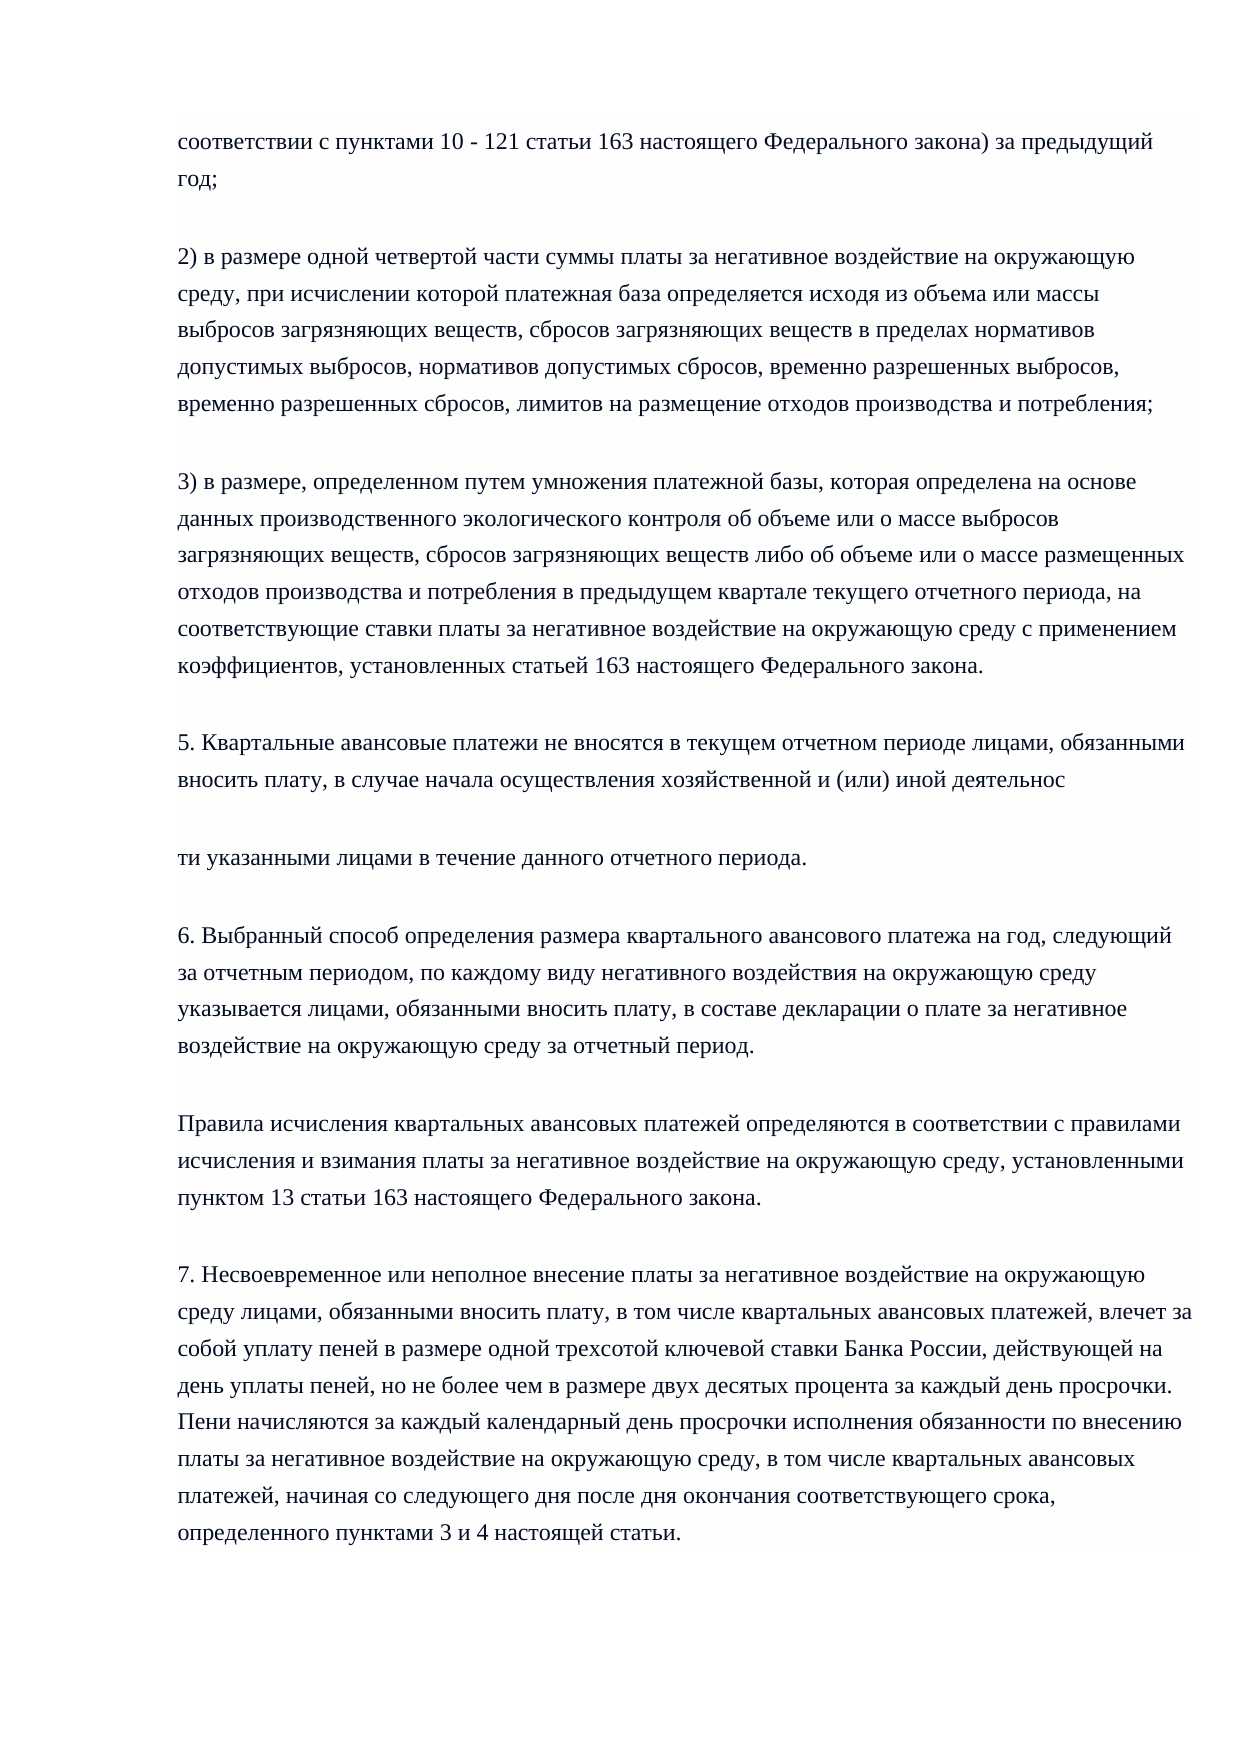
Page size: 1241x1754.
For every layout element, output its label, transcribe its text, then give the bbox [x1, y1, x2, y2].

text ти указанными лицами в течение данного отчетного периода. [177, 834, 1196, 871]
text 7. Несвоевременное или неполное внесение платы за негативное воздействие на окружающую среду лицами, обязанными вносить плату, в том числе квартальных авансовых платежей, влечет за собой уплату пеней в размере одной трехсотой ключевой ставки Банка России, действующей на день уплаты пеней, но не более чем в размере двух десятых процента за каждый день просрочки. Пени начисляются за каждый календарный день просрочки исполнения обязанности по внесению платы за негативное воздействие на окружающую среду, в том числе квартальных авансовых платежей, начиная со следующего дня после дня окончания соответствующего срока, определенного пунктами 3 и 4 настоящей статьи. [177, 1251, 1196, 1545]
text 3) в размере, определенном путем умножения платежной базы, которая определена на основе данных производственного экологического контроля об объеме или о массе выбросов загрязняющих веществ, сбросов загрязняющих веществ либо об объеме или о массе размещенных отходов производства и потребления в предыдущем квартале текущего отчетного периода, на соответствующие ставки платы за негативное воздействие на окружающую среду с применением коэффициентов, установленных статьей 163 настоящего Федерального закона. [177, 458, 1196, 678]
text 5. Квартальные авансовые платежи не вносятся в текущем отчетном периоде лицами, обязанными вносить плату, в случае начала осуществления хозяйственной и (или) иной деятельнос [177, 719, 1196, 793]
text Правила исчисления квартальных авансовых платежей определяются в соответствии с правилами исчисления и взимания платы за негативное воздействие на окружающую среду, установленными пунктом 13 статьи 163 настоящего Федерального закона. [177, 1100, 1196, 1210]
text 2) в размере одной четвертой части суммы платы за негативное воздействие на окружающую среду, при исчислении которой платежная база определяется исходя из объема или массы выбросов загрязняющих веществ, сбросов загрязняющих веществ в пределах нормативов допустимых выбросов, нормативов допустимых сбросов, временно разрешенных выбросов, временно разрешенных сбросов, лимитов на размещение отходов производства и потребления; [177, 233, 1196, 417]
text 6. Выбранный способ определения размера квартального авансового платежа на год, следующий за отчетным периодом, по каждому виду негативного воздействия на окружающую среду указывается лицами, обязанными вносить плату, в составе декларации о плате за негативное воздействие на окружающую среду за отчетный период. [177, 912, 1196, 1059]
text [177, 118, 1196, 192]
